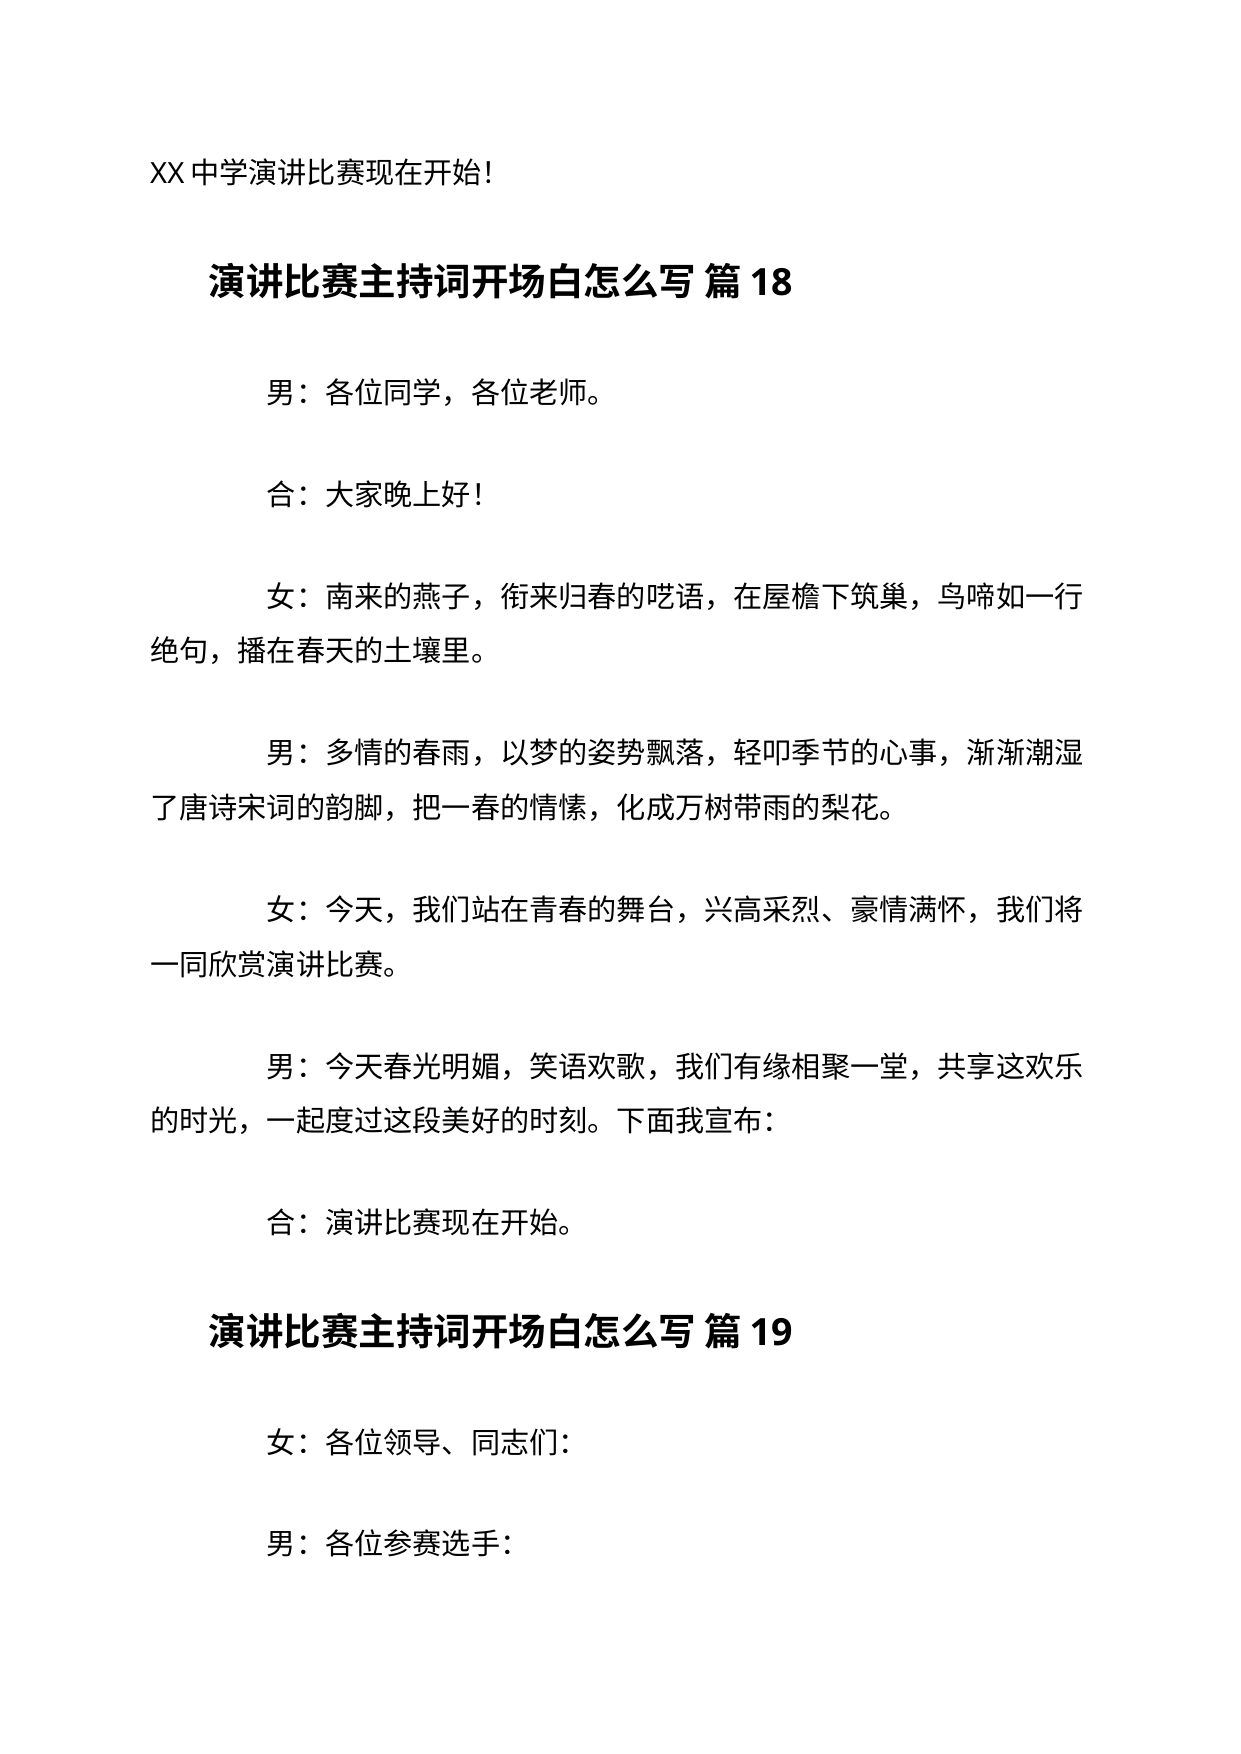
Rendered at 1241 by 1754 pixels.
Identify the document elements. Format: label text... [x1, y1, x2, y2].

text 男：各位同学，各位老师。 [150, 369, 1090, 412]
text 演讲比赛主持词开场白怎么写 篇18 [150, 252, 1090, 306]
text 男：各位参赛选手： [150, 1521, 1090, 1563]
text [150, 150, 1090, 192]
text 女：今天，我们站在青春的舞台，兴高采烈、豪情满怀，我们将一同欣赏演讲比赛。 [150, 886, 1090, 984]
text 合：大家晚上好！ [150, 471, 1090, 514]
text 合：演讲比赛现在开始。 [150, 1200, 1090, 1242]
text 男：今天春光明媚，笑语欢歌，我们有缘相聚一堂，共享这欢乐的时光，一起度过这段美好的时刻。下面我宣布： [150, 1043, 1090, 1140]
text 女：各位领导、同志们： [150, 1419, 1090, 1461]
text 男：多情的春雨，以梦的姿势飘落，轻叩季节的心事，渐渐潮湿了唐诗宋词的韵脚，把一春的情愫，化成万树带雨的梨花。 [150, 730, 1090, 827]
text 女：南来的燕子，衔来归春的呓语，在屋檐下筑巢，鸟啼如一行绝句，播在春天的土壤里。 [150, 573, 1090, 670]
text 演讲比赛主持词开场白怎么写 篇19 [150, 1302, 1090, 1356]
